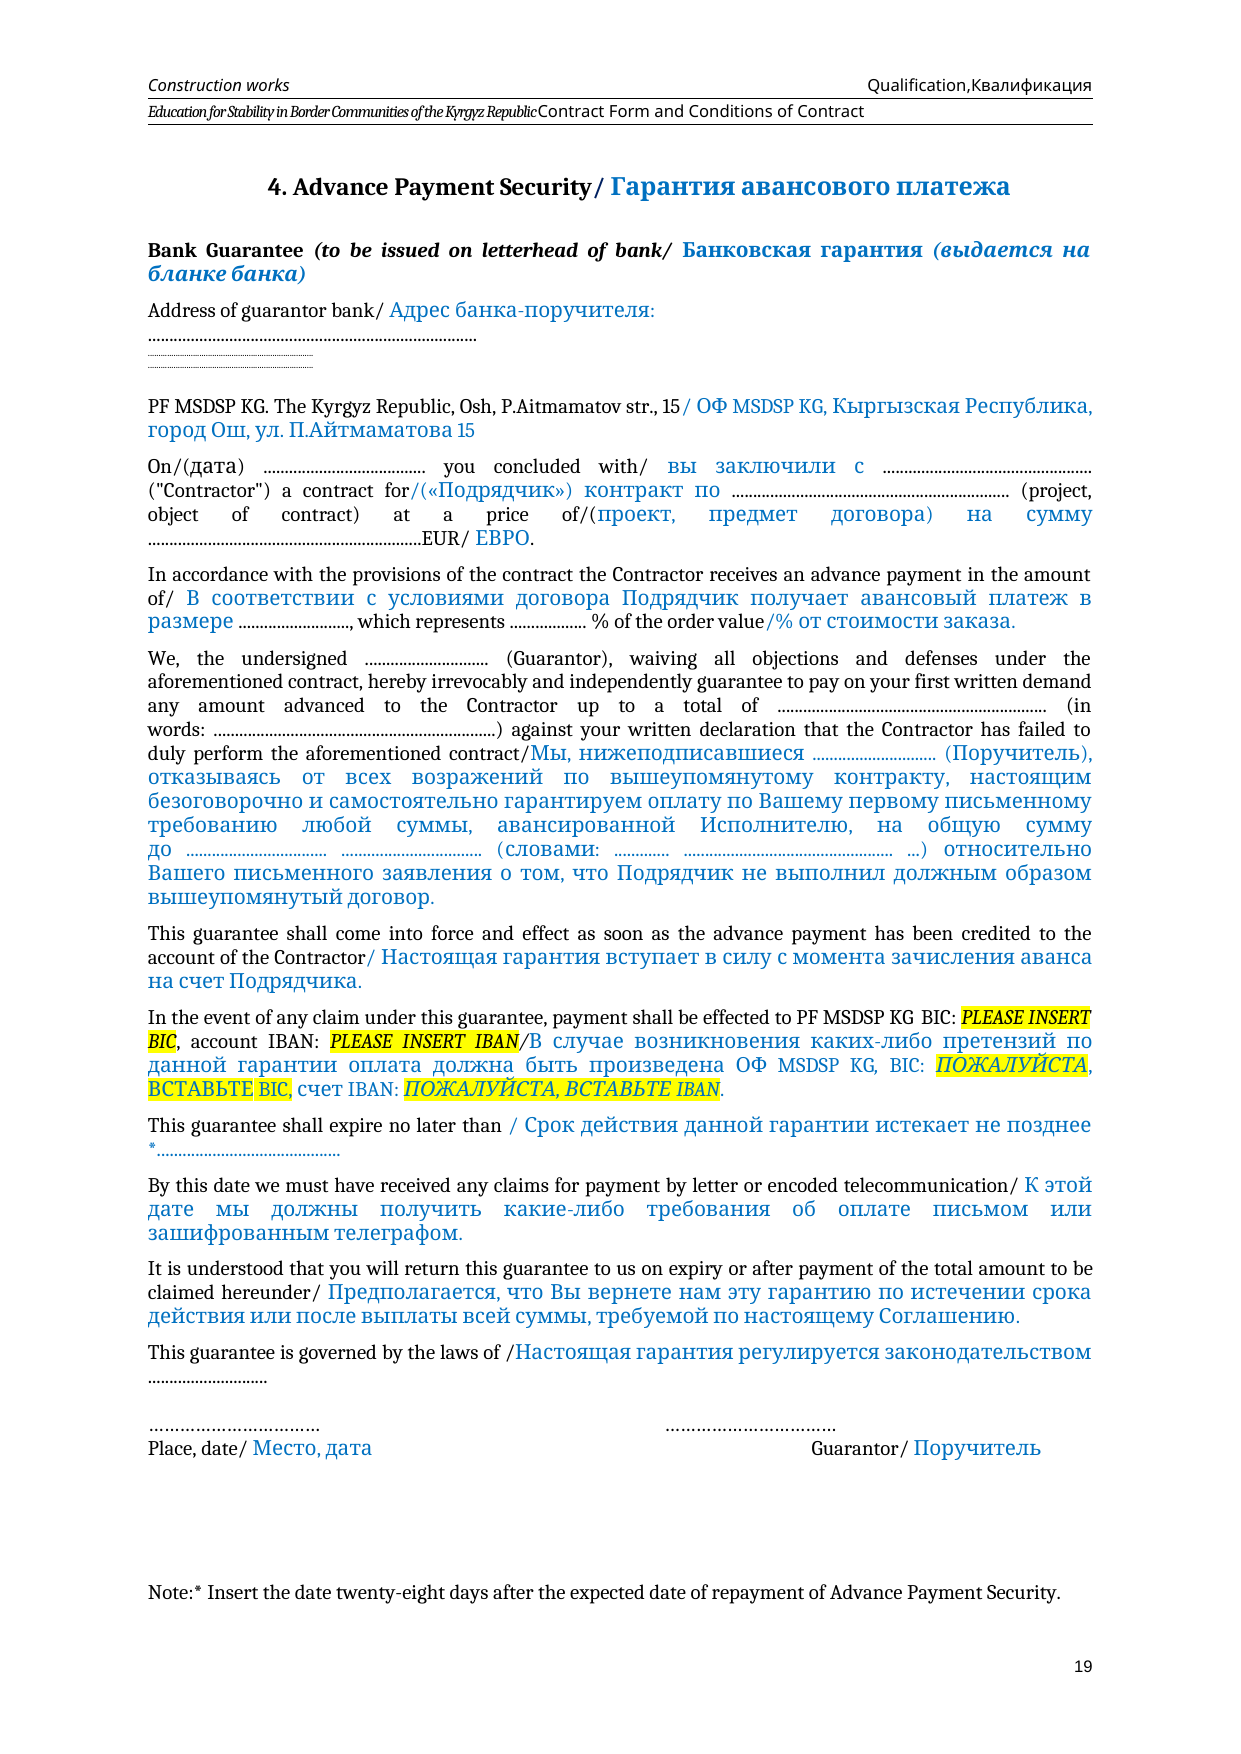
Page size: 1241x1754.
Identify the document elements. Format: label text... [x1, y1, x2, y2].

text It is understood that you will return this guarantee to us on expiry or after payment of the total amount to be claimed hereunder/ Предполагается, что Вы вернете нам эту гарантию по истечении срока действия или после выплаты всей суммы, требуемой по настоящему Соглашению. [148, 1257, 1093, 1329]
text This guarantee shall come into force and effect as soon as the advance payment has been credited to the account of the Contractor/ Настоящая гарантия вступает в силу с момента зачисления аванса на счет Подрядчика. [148, 922, 1093, 993]
subtitle 4. Advance Payment Security/ Гарантия авансового платежа [268, 173, 1093, 201]
text Note:* Insert the date twenty-eight days after the expected date of repayment of Advance Payment Security. [148, 1581, 1093, 1604]
text In accordance with the provisions of the contract the Contractor receives an advance payment in the amount of/ В соответствии с условиями договора Подрядчик получает авансовый платеж в размере .........................., which represents .................. % of the order value/% от стоимости заказа. [148, 562, 1093, 634]
text This guarantee shall expire no later than / Срок действия данной гарантии истекает не позднее *........................................... [148, 1113, 1093, 1161]
text In the event of any claim under this guarantee, payment shall be effected to PF MSDSP KG BIC: PLEASE INSERT BIC, account IBAN: PLEASE INSERT IBAN/В случае возникновения каких-либо претензий по данной гарантии оплата должна быть произведена ОФ MSDSP KG, BIC: ПОЖАЛУЙСТА, ВСТАВЬТЕ BIC, счет IBAN: ПОЖАЛУЙСТА, ВСТАВЬТЕ IBAN. [148, 1006, 1093, 1101]
text PF MSDSP KG. The Kyrgyz Republic, Osh, P.Aitmamatov str., 15/ ОФ MSDSP KG, Кыргызская Республика, город Ош, ул. П.Айтмаматова 15 [148, 394, 1093, 442]
text On/(дата) ...................................... you concluded with/ вы заключили с ................................................. ("Contractor") a contract for/(«Подрядчик») контракт по ................................................................. (project, object of contract) at a price of/(проект, предмет договора) на сумму ................................................................EUR/ ЕВРО. [148, 454, 1093, 550]
text ............................................................................. [148, 323, 1093, 347]
text Place, date/ Место, дата Guarantor/ Поручитель [148, 1437, 1093, 1461]
text We, the undersigned ............................. (Guarantor), waiving all objections and defenses under the aforementioned contract, hereby irrevocably and independently guarantee to pay on your first written demand any amount advanced to the Contractor up to a total of ............................................................... (in words: ..................................................................) against your written declaration that the Contractor has failed to duly perform the aforementioned contract/Мы, нижеподписавшиеся ............................. (Поручитель), отказываясь от всех возражений по вышеупомянутому контракту, настоящим безоговорочно и самостоятельно гарантируем оплату по Вашему первому письменному требованию любой суммы, авансированной Исполнителю, на общую сумму до ................................. ................................. (словами: ............. ................................................. ...) относительно Вашего письменного заявления о том, что Подрядчик не выполнил должным образом вышеупомянутый договор. [148, 646, 1093, 910]
text By this date we must have received any claims for payment by letter or encoded telecommunication/ К этой дате мы должны получить какие-либо требования об оплате письмом или зашифрованным телеграфом. [148, 1173, 1093, 1245]
text Bank Guarantee (to be issued on letterhead of bank/ Банковская гарантия (выдается на бланке банка) [148, 238, 1093, 286]
text …………………………… …………………………… [148, 1413, 1093, 1437]
text This guarantee is governed by the laws of /Настоящая гарантия регулируется законодательством ............................ [148, 1341, 1093, 1389]
text Address of guarantor bank/ Адрес банка-поручителя: [148, 299, 1093, 323]
